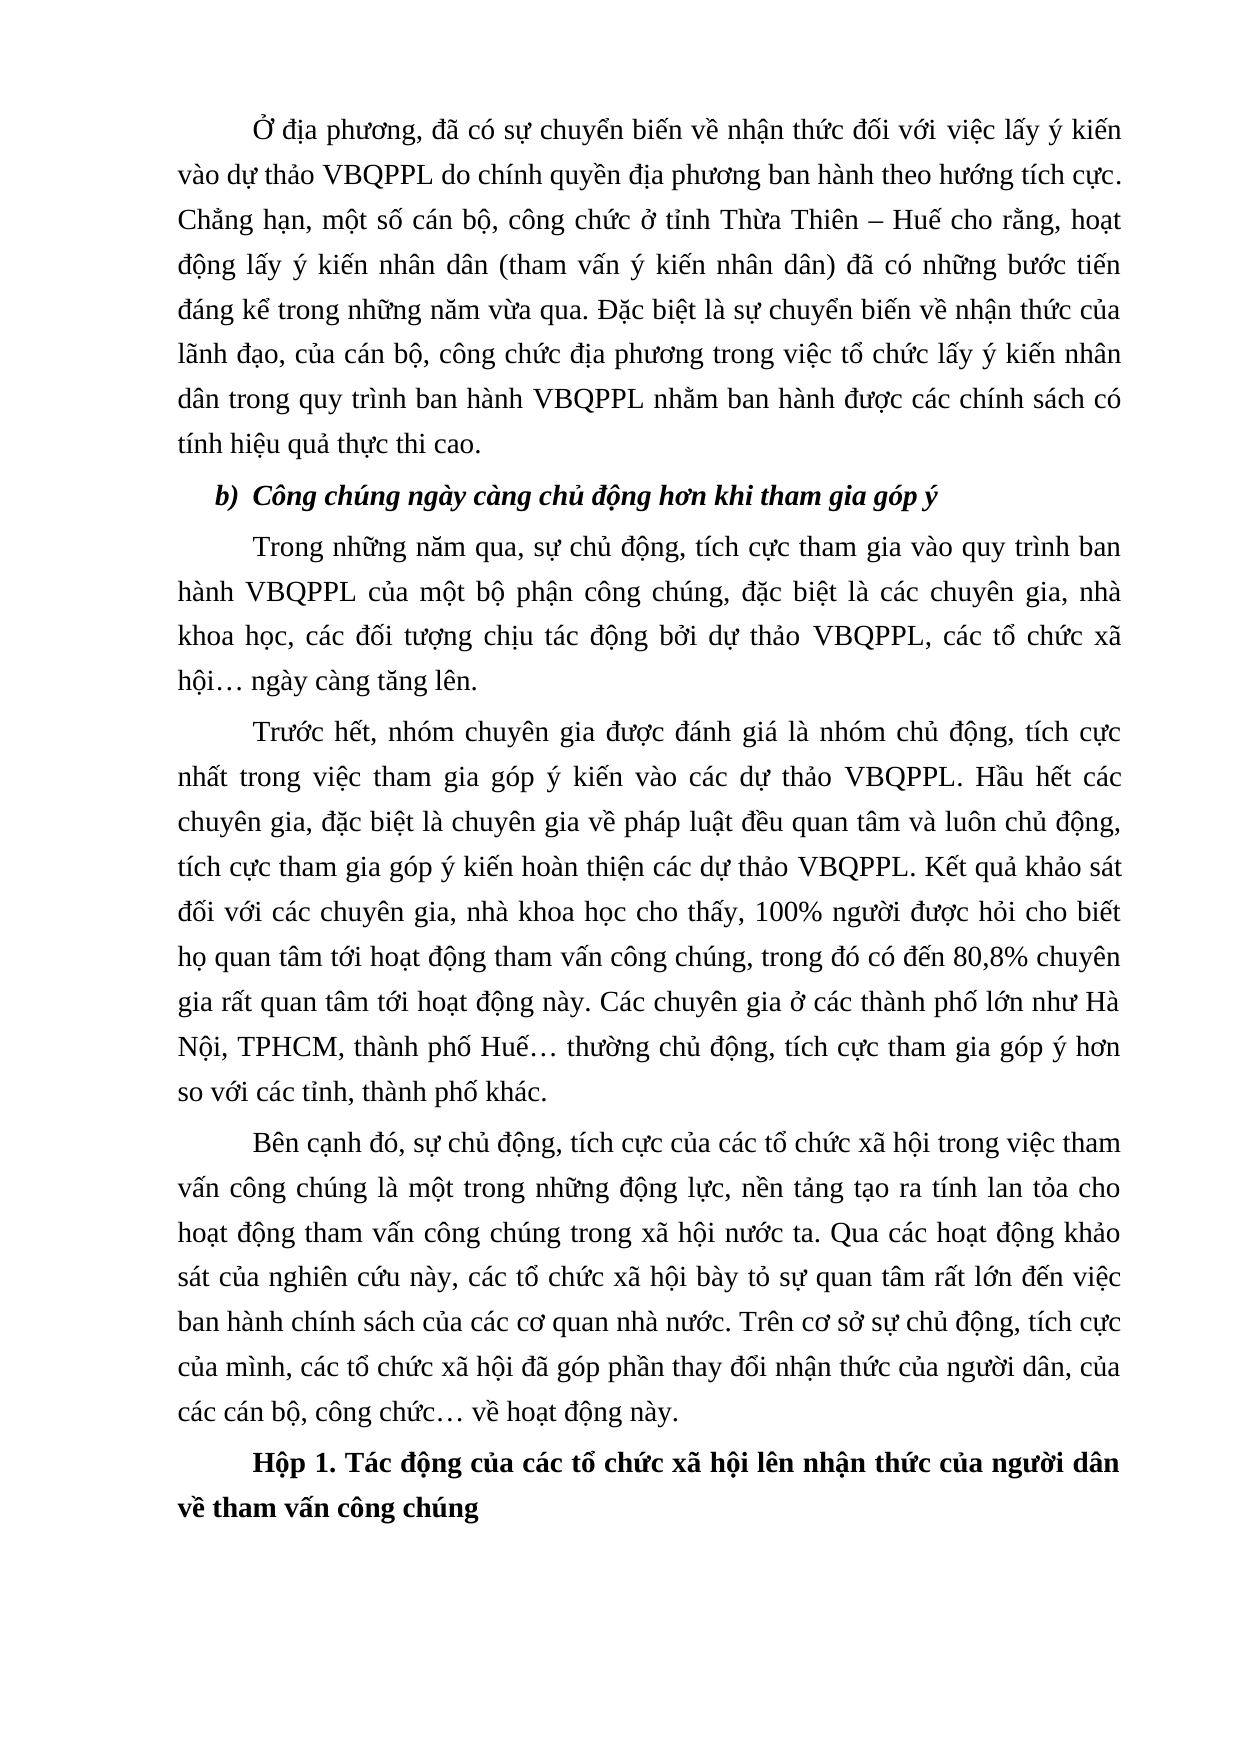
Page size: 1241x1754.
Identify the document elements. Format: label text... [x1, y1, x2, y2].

text Bên cạnh đó, sự chủ động, tích cực của các tổ chức xã hội trong việc tham vấn công chúng là một trong những động lực, nền tảng tạo ra tính lan tỏa cho hoạt động tham vấn công chúng trong xã hội nước ta. Qua các hoạt động khảo sát của nghiên cứu này, các tổ chức xã hội bày tỏ sự quan tâm rất lớn đến việc ban hành chính sách của các cơ quan nhà nước. Trên cơ sở sự chủ động, tích cực của mình, các tổ chức xã hội đã góp phần thay đổi nhận thức của người dân, của các cán bộ, công chức… về hoạt động này. [177, 1125, 1122, 1428]
text Trước hết, nhóm chuyên gia được đánh giá là nhóm chủ động, tích cực nhất trong việc tham gia góp ý kiến vào các dự thảo VBQPPL. Hầu hết các chuyên gia, đặc biệt là chuyên gia về pháp luật đều quan tâm và luôn chủ động, tích cực tham gia góp ý kiến hoàn thiện các dự thảo VBQPPL. Kết quả khảo sát đối với các chuyên gia, nhà khoa học cho thấy, 100% người được hỏi cho biết họ quan tâm tới hoạt động tham vấn công chúng, trong đó có đến 80,8% chuyên gia rất quan tâm tới hoạt động này. Các chuyên gia ở các thành phố lớn như Hà Nội, TPHCM, thành phố Huế… thường chủ động, tích cực tham gia góp ý hơn so với các tỉnh, thành phố khác. [177, 714, 1122, 1107]
text Hộp 1. Tác động của các tổ chức xã hội lên nhận thức của người dân về tham vấn công chúng [177, 1445, 1122, 1524]
text Ở địa phương, đã có sự chuyển biến về nhận thức đối với việc lấy ý kiến vào dự thảo VBQPPL do chính quyền địa phương ban hành theo hướng tích cực. Chẳng hạn, một số cán bộ, công chức ở tỉnh Thừa Thiên – Huế cho rằng, hoạt động lấy ý kiến nhân dân (tham vấn ý kiến nhân dân) đã có những bước tiến đáng kể trong những năm vừa qua. Đặc biệt là sự chuyển biến về nhận thức của lãnh đạo, của cán bộ, công chức địa phương trong việc tổ chức lấy ý kiến nhân dân trong quy trình ban hành VBQPPL nhằm ban hành được các chính sách có tính hiệu quả thực thi cao. [177, 112, 1122, 460]
text Trong những năm qua, sự chủ động, tích cực tham gia vào quy trình ban hành VBQPPL của một bộ phận công chúng, đặc biệt là các chuyên gia, nhà khoa học, các đối tượng chịu tác động bởi dự thảo VBQPPL, các tổ chức xã hội… ngày càng tăng lên. [177, 529, 1122, 697]
list Công chúng ngày càng chủ động hơn khi tham gia góp ý [215, 478, 1122, 511]
